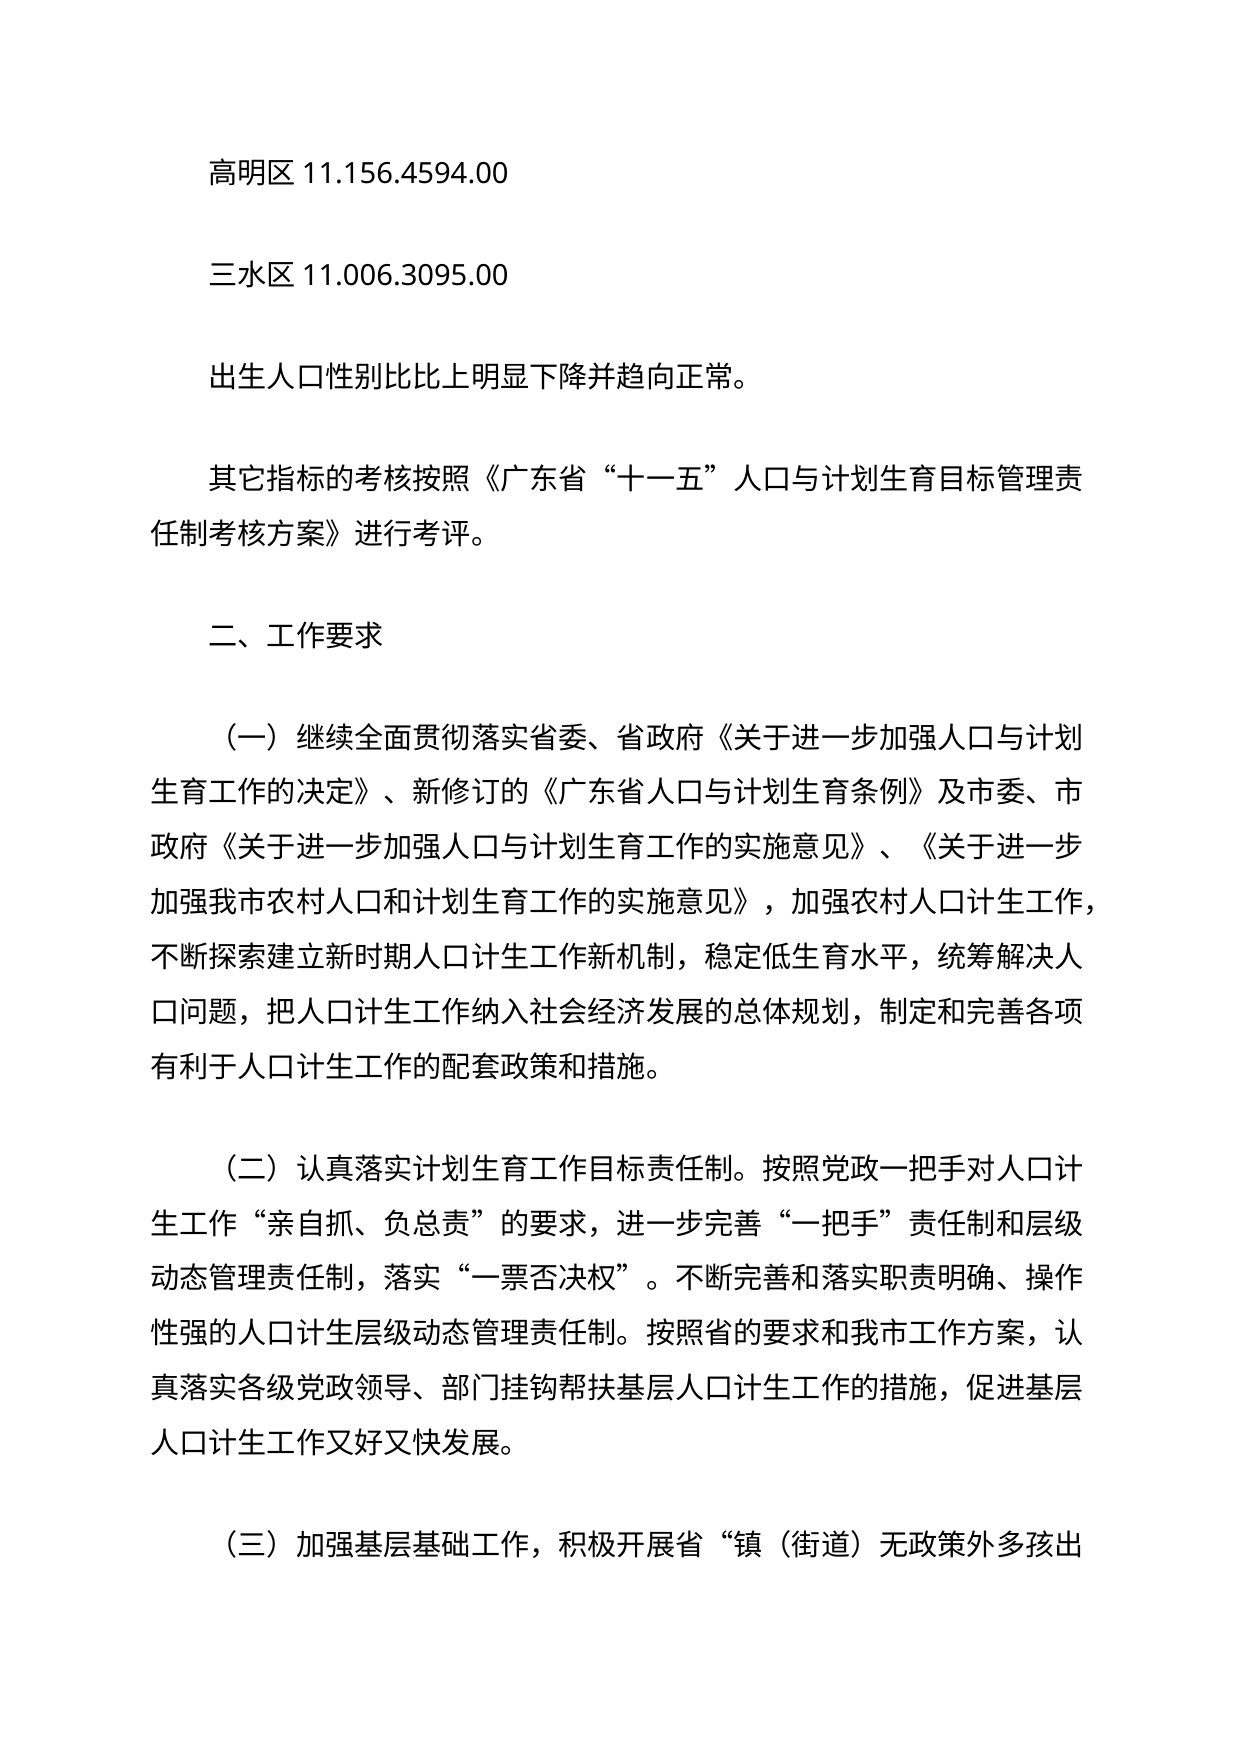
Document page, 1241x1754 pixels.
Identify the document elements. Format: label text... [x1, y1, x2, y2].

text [150, 1522, 1090, 1564]
text 二、工作要求 [150, 612, 1090, 655]
text 高明区11.156.4594.00 [150, 150, 1090, 192]
text （二）认真落实计划生育工作目标责任制。按照党政一把手对人口计生工作“亲自抓、负总责”的要求，进一步完善“一把手”责任制和层级动态管理责任制，落实“一票否决权”。不断完善和落实职责明确、操作性强的人口计生层级动态管理责任制。按照省的要求和我市工作方案，认真落实各级党政领导、部门挂钩帮扶基层人口计生工作的措施，促进基层人口计生工作又好又快发展。 [150, 1145, 1090, 1462]
text 其它指标的考核按照《广东省“十一五”人口与计划生育目标管理责任制考核方案》进行考评。 [150, 456, 1090, 553]
text 出生人口性别比比上明显下降并趋向正常。 [150, 354, 1090, 396]
text （一）继续全面贯彻落实省委、省政府《关于进一步加强人口与计划生育工作的决定》、新修订的《广东省人口与计划生育条例》及市委、市政府《关于进一步加强人口与计划生育工作的实施意见》、《关于进一步加强我市农村人口和计划生育工作的实施意见》，加强农村人口计生工作，不断探索建立新时期人口计生工作新机制，稳定低生育水平，统筹解决人口问题，把人口计生工作纳入社会经济发展的总体规划，制定和完善各项有利于人口计生工作的配套政策和措施。 [150, 714, 1090, 1086]
text 三水区11.006.3095.00 [150, 252, 1090, 294]
